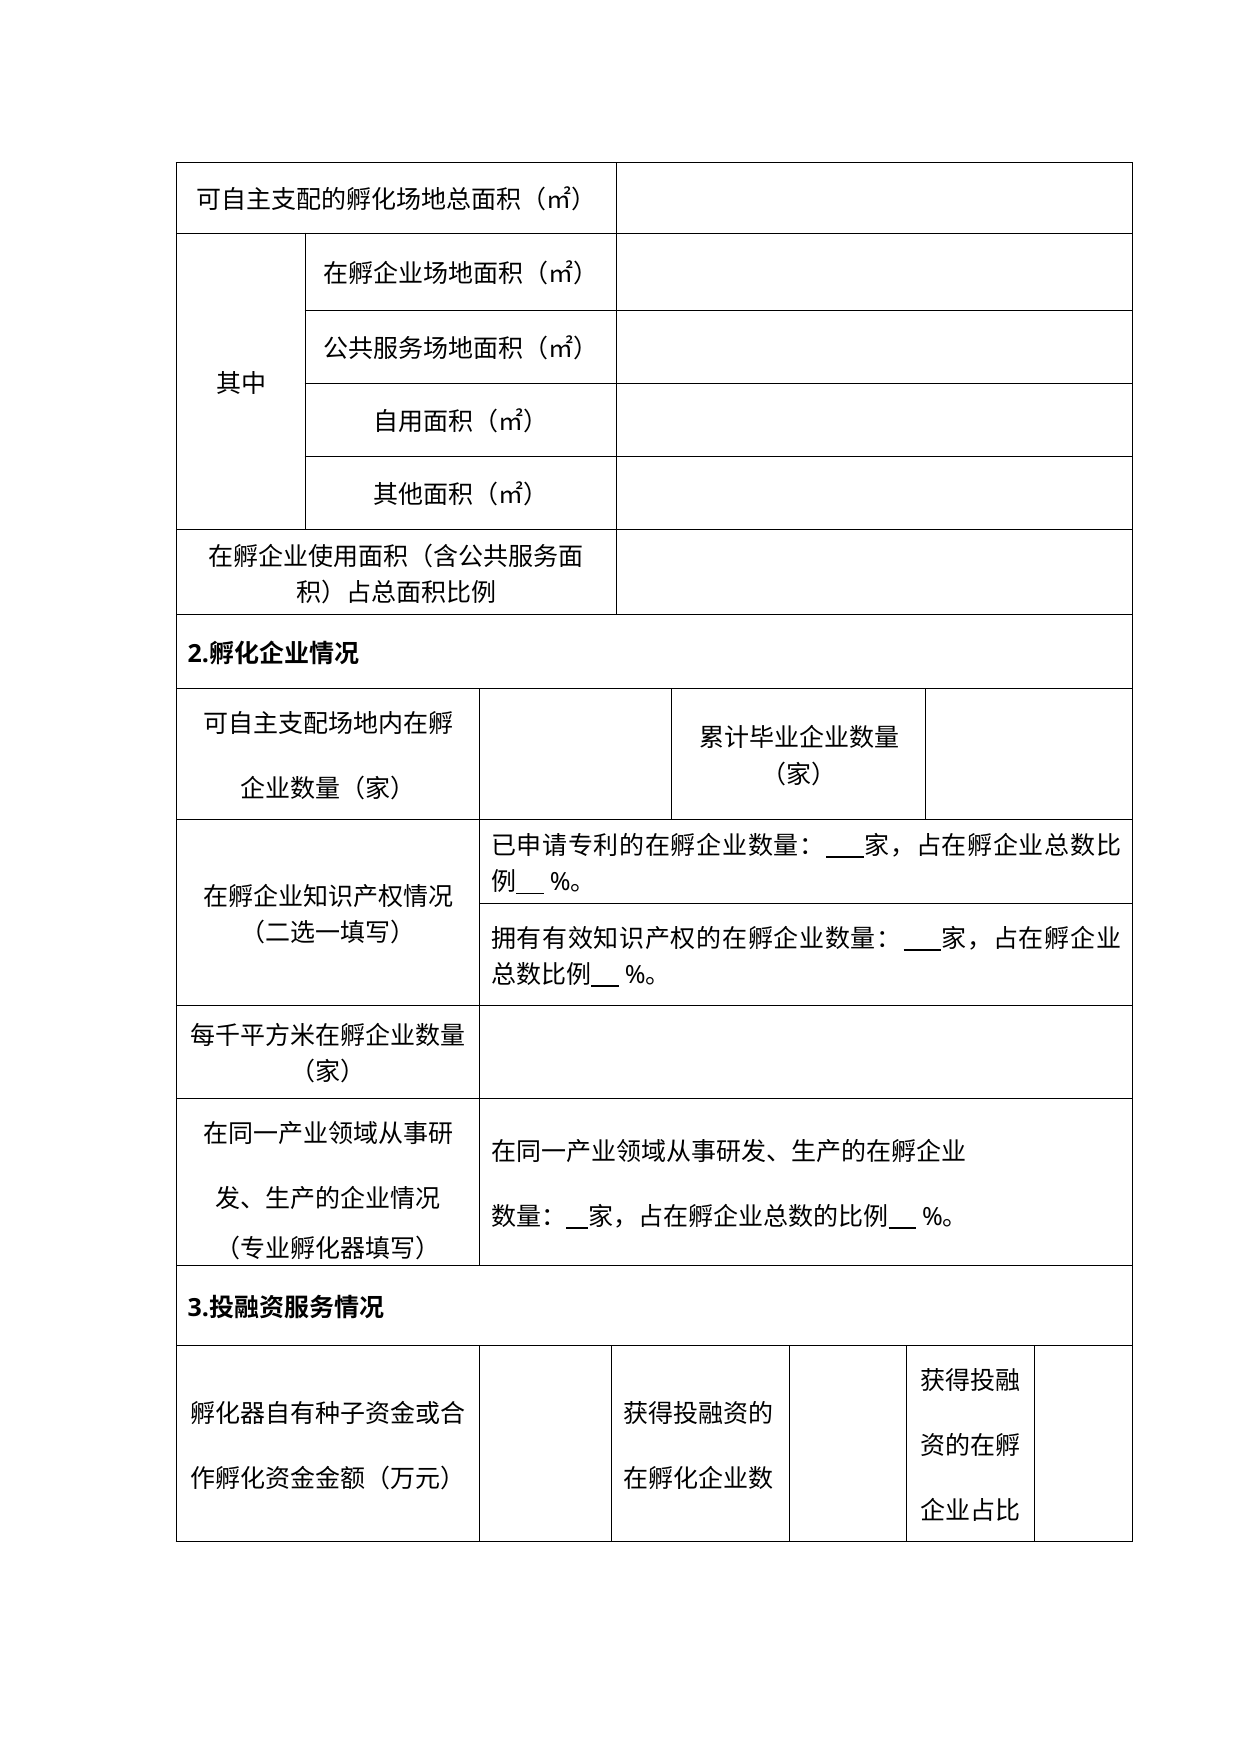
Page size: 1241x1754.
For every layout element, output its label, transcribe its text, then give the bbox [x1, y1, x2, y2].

table_cell 在同一产业领域从事研发、生产的企业情况 （专业孵化器填写） [177, 1099, 479, 1265]
table_cell 在孵企业知识产权情况（二选一填写） [177, 820, 479, 1004]
table_cell [480, 689, 671, 819]
table_cell [617, 384, 1132, 456]
table_cell [1035, 1346, 1132, 1541]
table_cell [617, 457, 1132, 529]
table_cell 孵化器自有种子资金或合作孵化资金金额（万元） [177, 1346, 479, 1541]
table_cell 在同一产业领域从事研发、生产的在孵企业 数量： 家，占在孵企业总数的比例 %。 [480, 1099, 1132, 1265]
table_cell [480, 1006, 1132, 1098]
table_cell [480, 1346, 611, 1541]
table_cell 2.孵化企业情况 [177, 615, 1132, 688]
table_cell 每千平方米在孵企业数量（家） [177, 1006, 479, 1098]
table_cell 获得投融资的在孵企业占比 [907, 1346, 1034, 1541]
table_cell [790, 1346, 906, 1541]
table_cell [617, 530, 1132, 614]
table_cell 可自主支配的孵化场地总面积（㎡） [177, 163, 616, 233]
table_cell [617, 311, 1132, 383]
table_cell 已申请专利的在孵企业数量： 家，占在孵企业总数比例 %。 [480, 820, 1132, 903]
table_cell 其中 [177, 234, 305, 529]
table_cell 获得投融资的在孵化企业数 [612, 1346, 789, 1541]
table_cell [617, 234, 1132, 309]
table_cell 拥有有效知识产权的在孵企业数量： 家，占在孵企业总数比例 %。 [480, 904, 1132, 1004]
table_cell 3.投融资服务情况 [177, 1266, 1132, 1345]
table_cell [926, 689, 1132, 819]
table_cell 累计毕业企业数量（家） [672, 689, 925, 819]
table_cell 在孵企业使用面积（含公共服务面积）占总面积比例 [177, 530, 616, 614]
table_cell 自用面积（㎡） [306, 384, 616, 456]
table_cell 其他面积（㎡） [306, 457, 616, 529]
table_cell 可自主支配场地内在孵 企业数量（家） [177, 689, 479, 819]
table_cell 公共服务场地面积（㎡） [306, 311, 616, 383]
table_cell 在孵企业场地面积（㎡） [306, 234, 616, 309]
table_cell [617, 163, 1132, 233]
